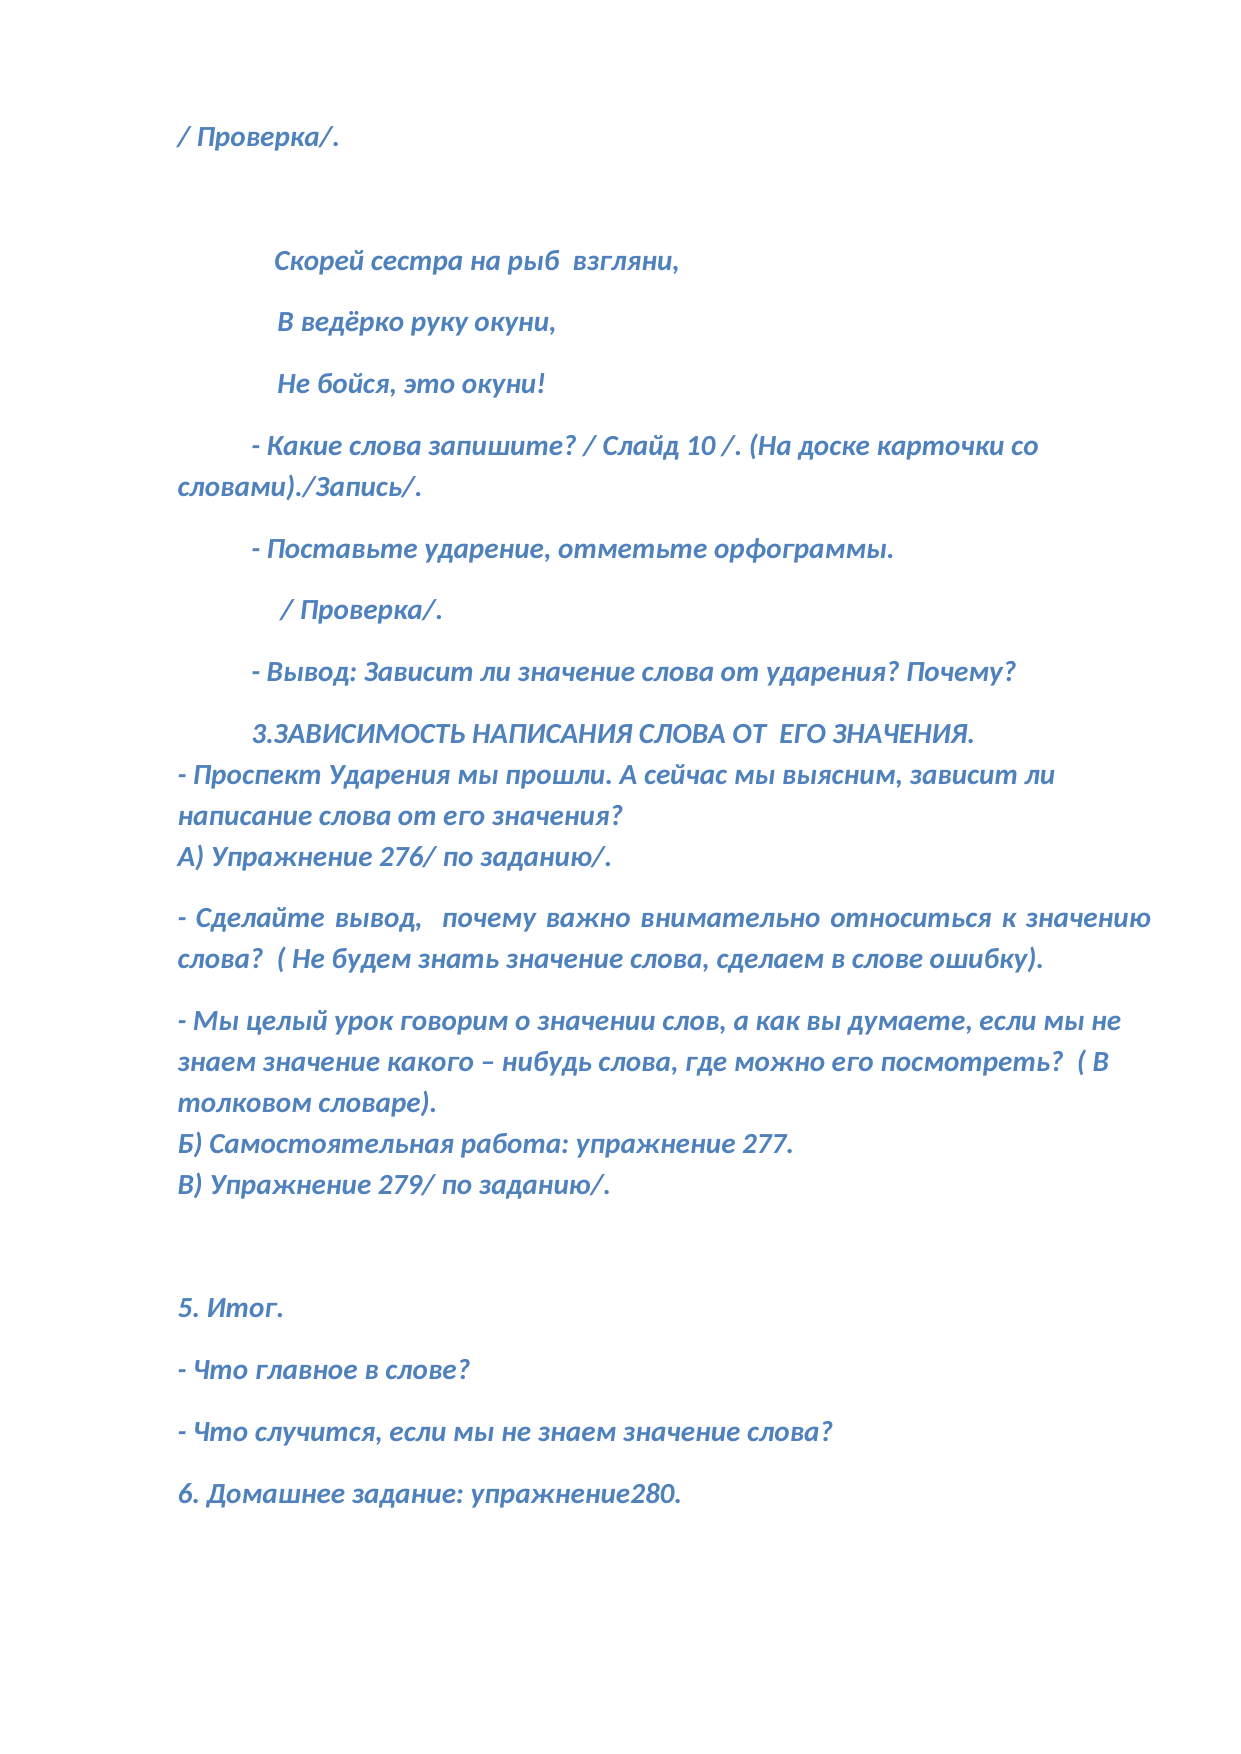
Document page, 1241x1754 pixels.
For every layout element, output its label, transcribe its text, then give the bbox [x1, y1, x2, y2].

text - Сделайте вывод, почему важно внимательно относиться к значению слова? ( Не будем знать значение слова, сделаем в слове ошибку). [177, 899, 1152, 976]
text В ведёрко руку окуни, [177, 303, 1152, 339]
text - Что главное в слове? [177, 1351, 1152, 1387]
text - Что случится, если мы не знаем значение слова? [177, 1413, 1152, 1449]
text 3.ЗАВИСИМОСТЬ НАПИСАНИЯ СЛОВА ОТ ЕГО ЗНАЧЕНИЯ. - Проспект Ударения мы прошли. А сейчас мы выясним, зависит ли написание слова от его значения? А) Упражнение 276/ по заданию/. [177, 715, 1152, 873]
text - Вывод: Зависит ли значение слова от ударения? Почему? [177, 653, 1152, 689]
text Скорей сестра на рыб взгляни, [177, 242, 1152, 277]
text / Проверка/. [177, 118, 1152, 154]
text Не бойся, это окуни! [177, 365, 1152, 401]
text - Какие слова запишите? / Слайд 10 /. (На доске карточки со словами)./Запись/. [177, 427, 1152, 503]
text 5. Итог. [177, 1289, 1152, 1325]
text / Проверка/. [177, 591, 1152, 627]
text 6. Домашнее задание: упражнение280. [177, 1475, 1152, 1511]
text - Мы целый урок говорим о значении слов, а как вы думаете, если мы не знаем значение какого – нибудь слова, где можно его посмотреть? ( В толковом словаре). Б) Самостоятельная работа: упражнение 277. В) Упражнение 279/ по заданию/. [177, 1002, 1152, 1202]
text - Поставьте ударение, отметьте орфограммы. [177, 530, 1152, 565]
